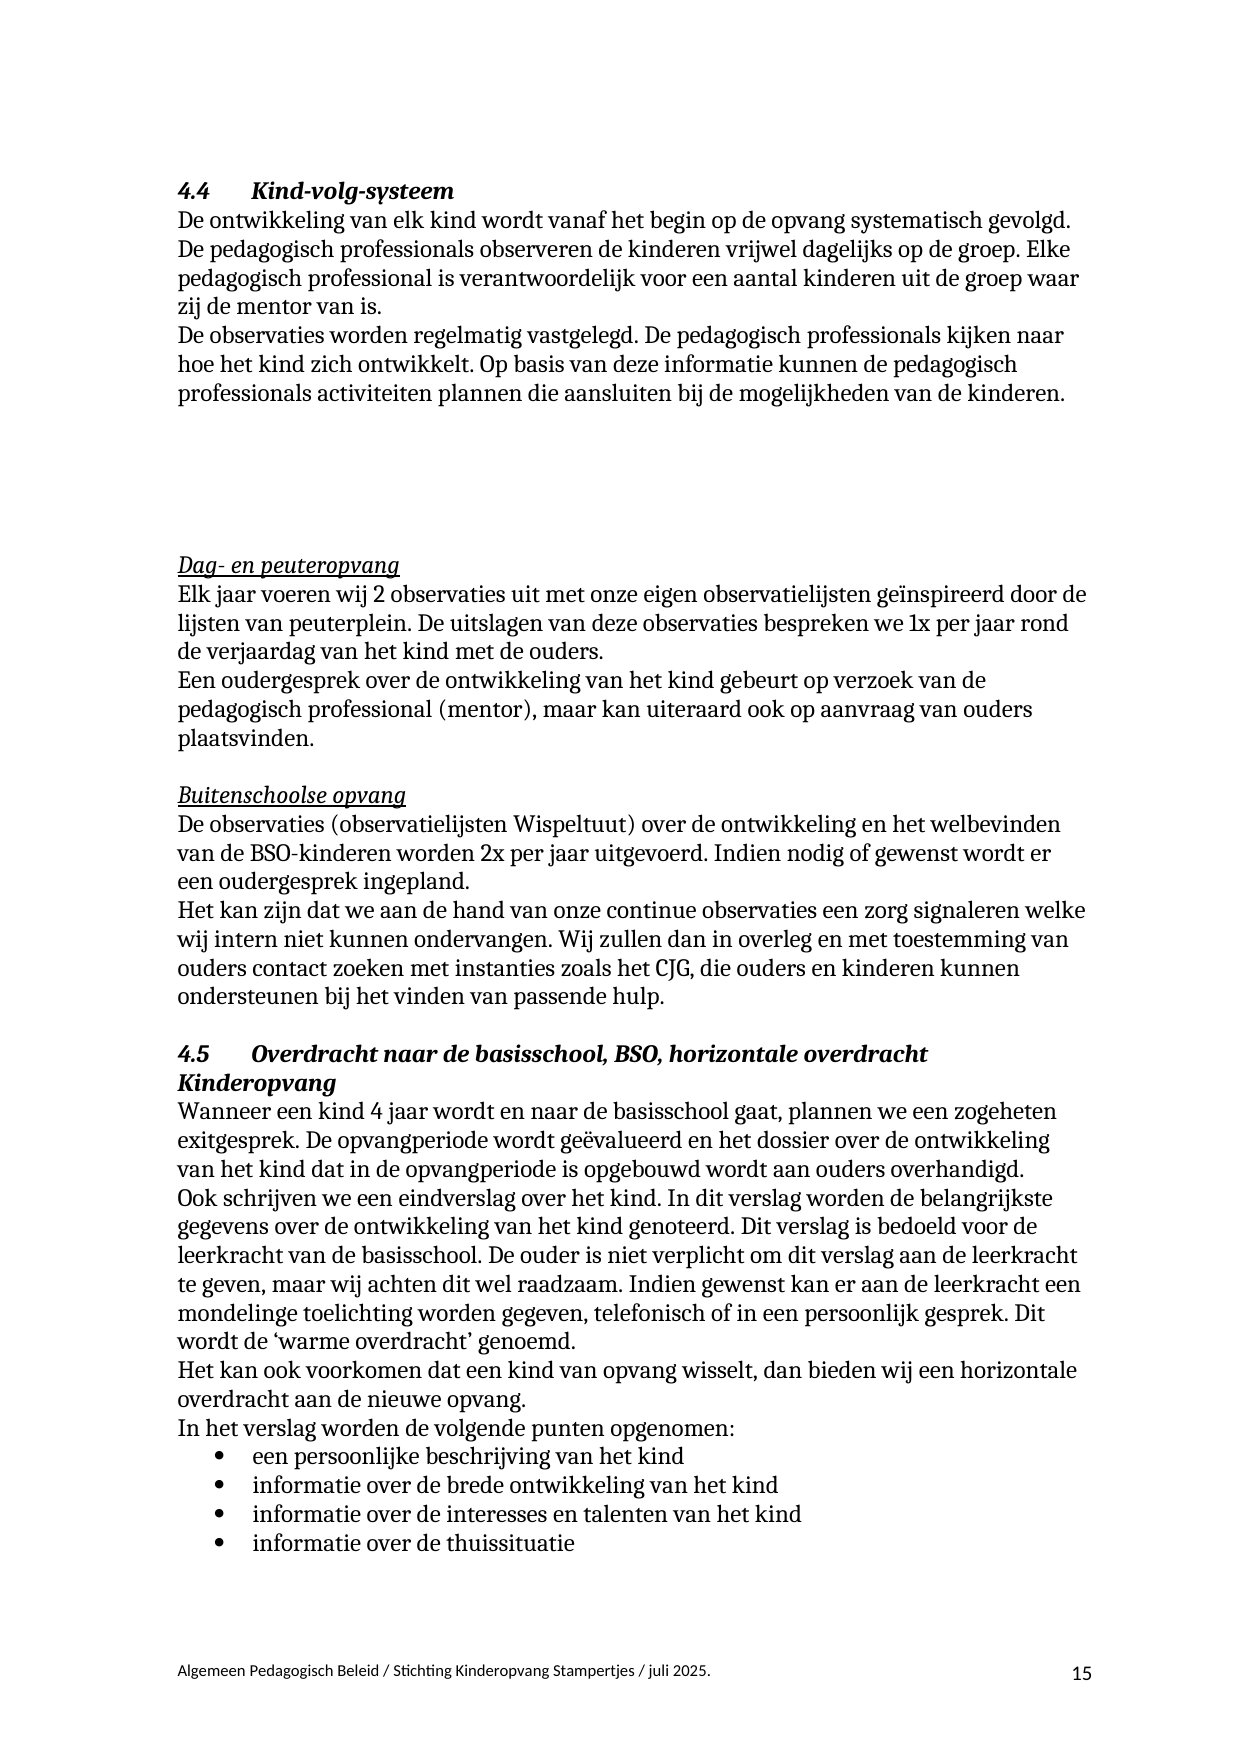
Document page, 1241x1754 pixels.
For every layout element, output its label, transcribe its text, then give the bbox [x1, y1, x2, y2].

text Een oudergesprek over de ontwikkeling van het kind gebeurt op verzoek van de pedagogisch professional (mentor), maar kan uiteraard ook op aanvraag van ouders plaatsvinden. [177, 666, 1092, 752]
text Het kan zijn dat we aan de hand van onze continue observaties een zorg signaleren welke wij intern niet kunnen ondervangen. Wij zullen dan in overleg en met toestemming van ouders contact zoeken met instanties zoals het CJG, die ouders en kinderen kunnen ondersteunen bij het vinden van passende hulp. [177, 896, 1092, 1011]
text Elk jaar voeren wij 2 observaties uit met onze eigen observatielijsten geïnspireerd door de lijsten van peuterplein. De uitslagen van deze observaties bespreken we 1x per jaar rond de verjaardag van het kind met de ouders. [177, 580, 1092, 666]
list informatie over de brede ontwikkeling van het kind [215, 1471, 1092, 1500]
list informatie over de thuissituatie [215, 1528, 1092, 1557]
text De observaties (observatielijsten Wispeltuut) over de ontwikkeling en het welbevinden van de BSO-kinderen worden 2x per jaar uitgevoerd. Indien nodig of gewenst wordt er een oudergesprek ingepland. [177, 810, 1092, 896]
text Buitenschoolse opvang [177, 781, 1092, 810]
text Dag- en peuteropvang [177, 551, 1092, 580]
text De ontwikkeling van elk kind wordt vanaf het begin op de opvang systematisch gevolgd. De pedagogisch professionals observeren de kinderen vrijwel dagelijks op de groep. Elke pedagogisch professional is verantwoordelijk voor een aantal kinderen uit de groep waar zij de mentor van is. De observaties worden regelmatig vastgelegd. De pedagogisch professionals kijken naar hoe het kind zich ontwikkelt. Op basis van deze informatie kunnen de pedagogisch professionals activiteiten plannen die aansluiten bij de mogelijkheden van de kinderen. [177, 206, 1092, 407]
list een persoonlijke beschrijving van het kind [215, 1442, 1092, 1471]
text 4.4 Kind-volg-systeem [177, 177, 1092, 206]
list informatie over de interesses en talenten van het kind [215, 1500, 1092, 1528]
text 4.5 Overdracht naar de basisschool, BSO, horizontale overdracht Kinderopvang [177, 1040, 1092, 1097]
text Het kan ook voorkomen dat een kind van opvang wisselt, dan bieden wij een horizontale overdracht aan de nieuwe opvang. [177, 1356, 1092, 1413]
text In het verslag worden de volgende punten opgenomen: [177, 1413, 1092, 1442]
text Wanneer een kind 4 jaar wordt en naar de basisschool gaat, plannen we een zogeheten exitgesprek. De opvangperiode wordt geëvalueerd en het dossier over de ontwikkeling van het kind dat in de opvangperiode is opgebouwd wordt aan ouders overhandigd. Ook schrijven we een eindverslag over het kind. In dit verslag worden de belangrijkste gegevens over de ontwikkeling van het kind genoteerd. Dit verslag is bedoeld voor de leerkracht van de basisschool. De ouder is niet verplicht om dit verslag aan de leerkracht te geven, maar wij achten dit wel raadzaam. Indien gewenst kan er aan de leerkracht een mondelinge toelichting worden gegeven, telefonisch of in een persoonlijk gesprek. Dit wordt de ‘warme overdracht’ genoemd. [177, 1097, 1092, 1356]
